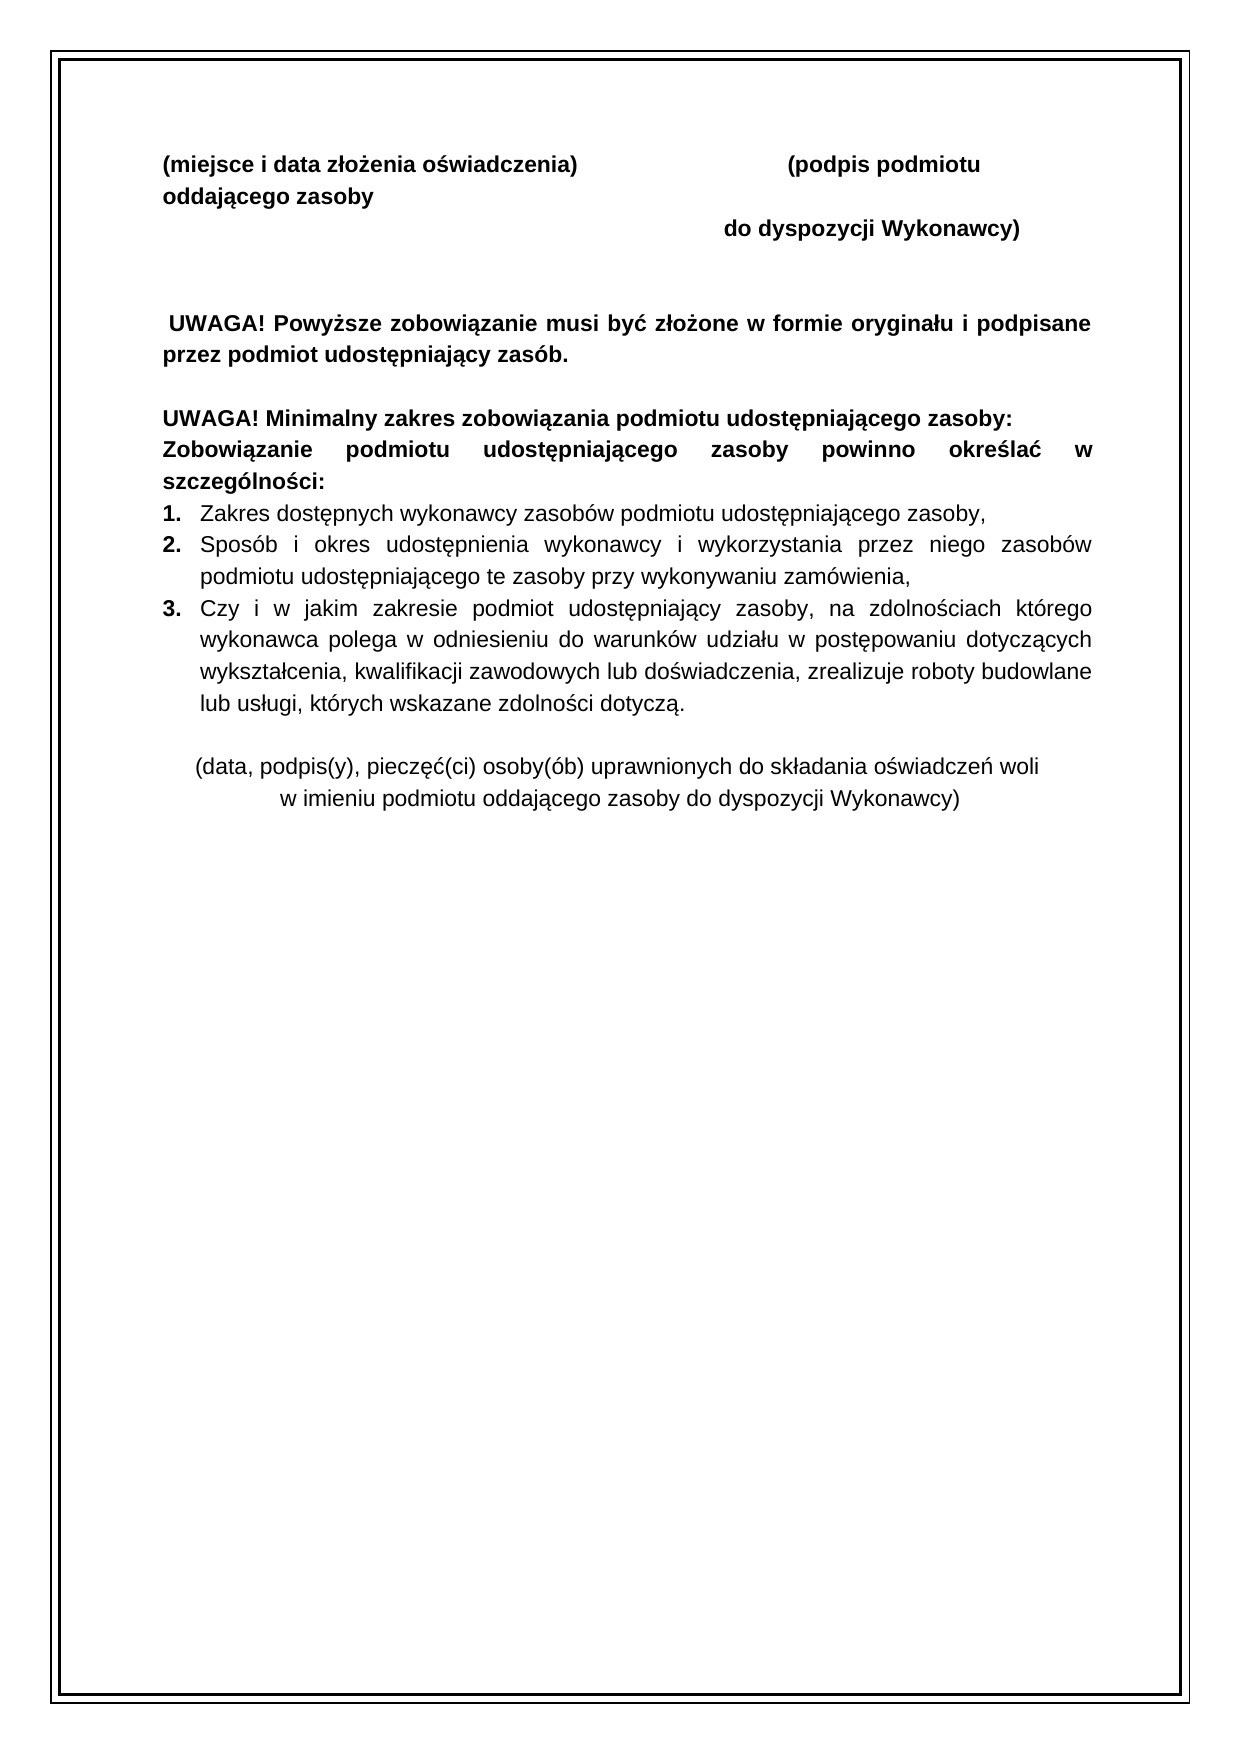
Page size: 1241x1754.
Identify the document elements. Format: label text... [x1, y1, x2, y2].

list Czy i w jakim zakresie podmiot udostępniający zasoby, na zdolnościach którego wykonawca polega w odniesieniu do warunków udziału w postępowaniu dotyczących wykształcenia, kwalifikacji zawodowych lub doświadczenia, zrealizuje roboty budowlane lub usługi, których wskazane zdolności dotyczą. [162, 591, 1093, 718]
text UWAGA! Powyższe zobowiązanie musi być złożone w formie oryginału i podpisane przez podmiot udostępniający zasób. [162, 306, 1093, 369]
text Zobowiązanie podmiotu udostępniającego zasoby powinno określać w szczególności: [162, 433, 1093, 496]
list Sposób i okres udostępnienia wykonawcy i wykorzystania przez niego zasobów podmiotu udostępniającego te zasoby przy wykonywaniu zamówienia, [162, 528, 1093, 591]
text (miejsce i data złożenia oświadczenia) (podpis podmiotu oddającego zasoby [162, 148, 1093, 211]
list Zakres dostępnych wykonawcy zasobów podmiotu udostępniającego zasoby, [162, 496, 1093, 528]
table_header (data, podpis(y), pieczęć(ci) osoby(ób) uprawnionych do składania oświadczeń woli w imieniu podmiotu oddającego zasoby do dyspozycji Wykonawcy) [148, 749, 1093, 813]
text do dyspozycji Wykonawcy) [723, 211, 1093, 243]
text UWAGA! Minimalny zakres zobowiązania podmiotu udostępniającego zasoby: [162, 401, 1093, 433]
